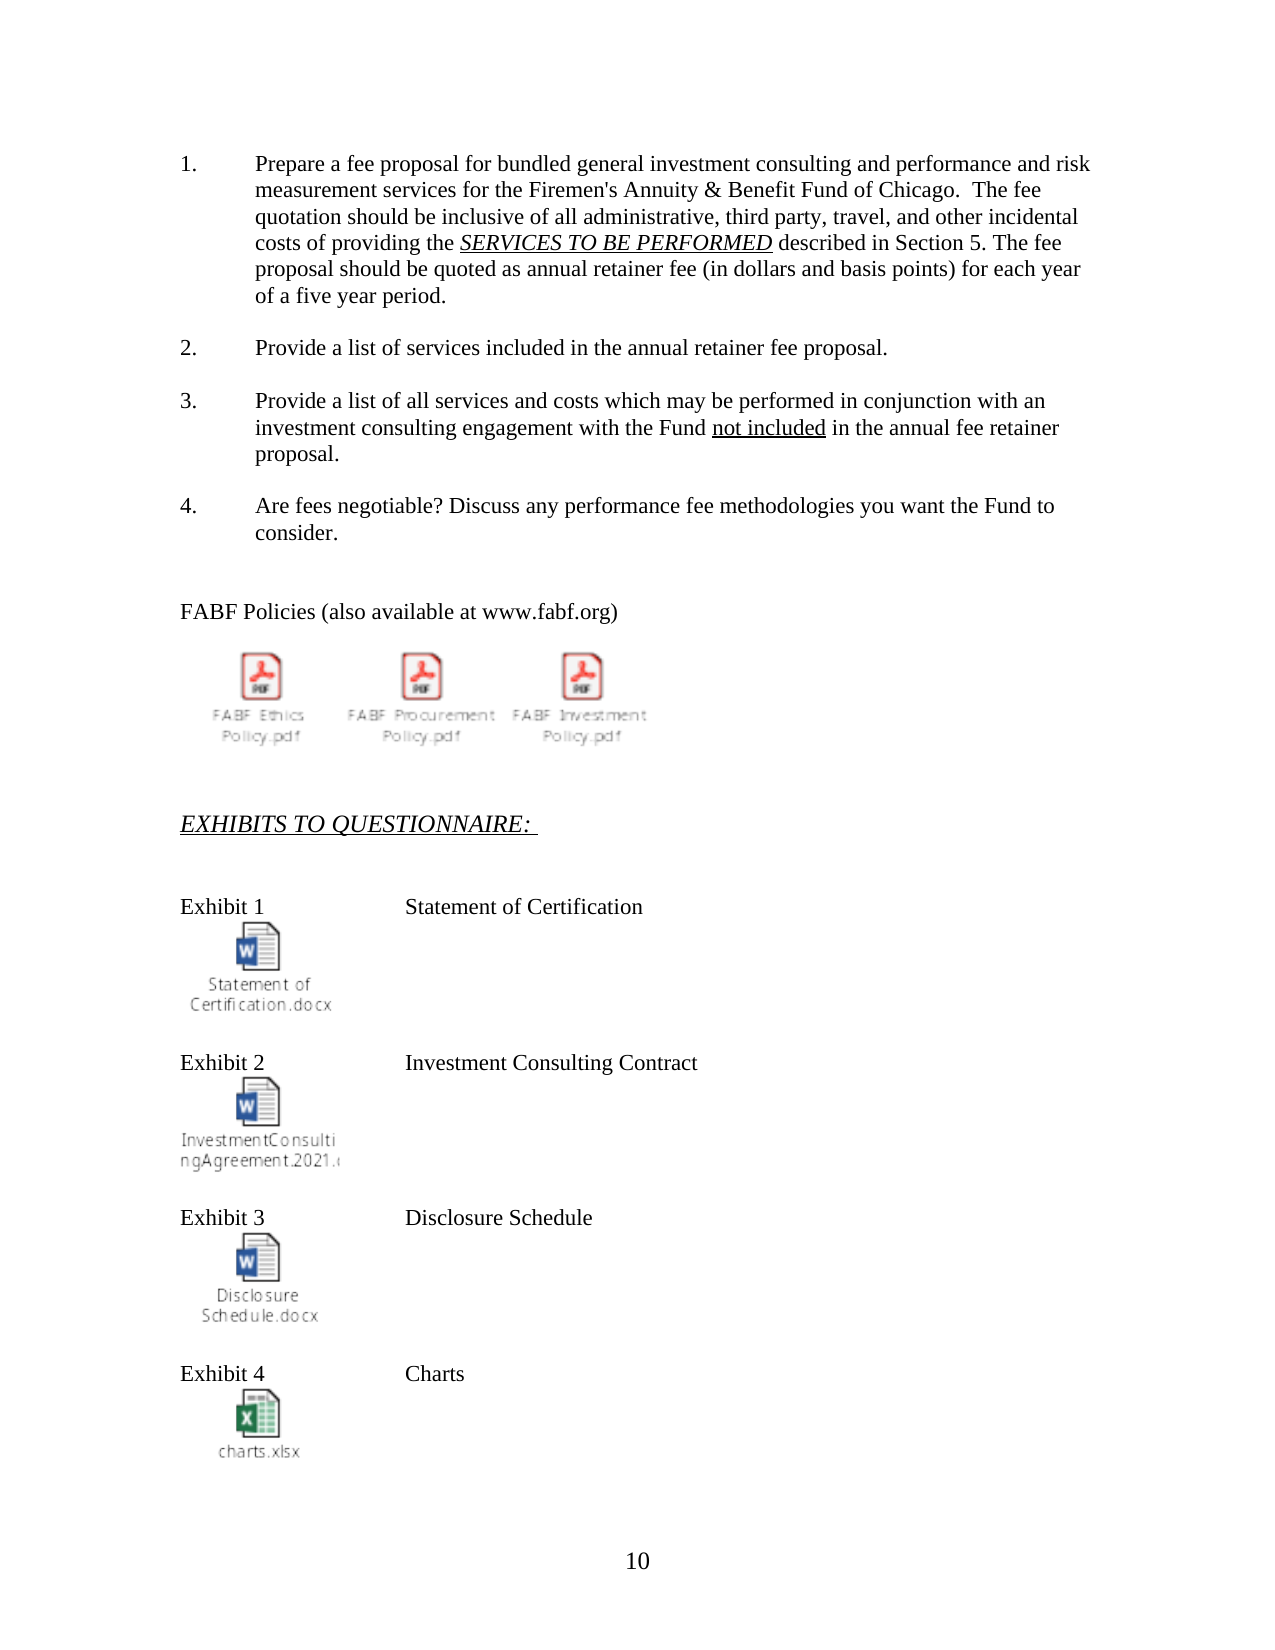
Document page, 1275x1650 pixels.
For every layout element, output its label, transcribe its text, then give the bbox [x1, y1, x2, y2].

list Are fees negotiable? Discuss any performance fee methodologies you want the Fund to consider. [180, 493, 1095, 545]
text Exhibit 1 Statement of Certification [180, 893, 1095, 919]
text Exhibit 3 Disclosure Schedule [180, 1204, 1095, 1231]
list Prepare a fee proposal for bundled general investment consulting and performance and risk measurement services for the Firemen's Annuity & Benefit Fund of Chicago. The fee quotation should be inclusive of all administrative, third party, travel, and other incidental costs of providing the SERVICES TO BE PERFORMED described in Section 5. The fee proposal should be quoted as annual retainer fee (in dollars and basis points) for each year of a five year period. [180, 150, 1095, 308]
list Provide a list of all services and costs which may be performed in conjunction with an investment consulting engagement with the Fund not included in the annual fee retainer proposal. [180, 387, 1095, 466]
text Exhibit 2 Investment Consulting Contract [180, 1049, 1095, 1075]
text Exhibit 4 Charts [180, 1360, 1095, 1387]
text EXHIBITS TO QUESTIONNAIRE: [180, 809, 1095, 838]
text FABF Policies (also available at www.fabf.org) [180, 598, 1095, 624]
list Provide a list of services included in the annual retainer fee proposal. [180, 334, 1095, 361]
